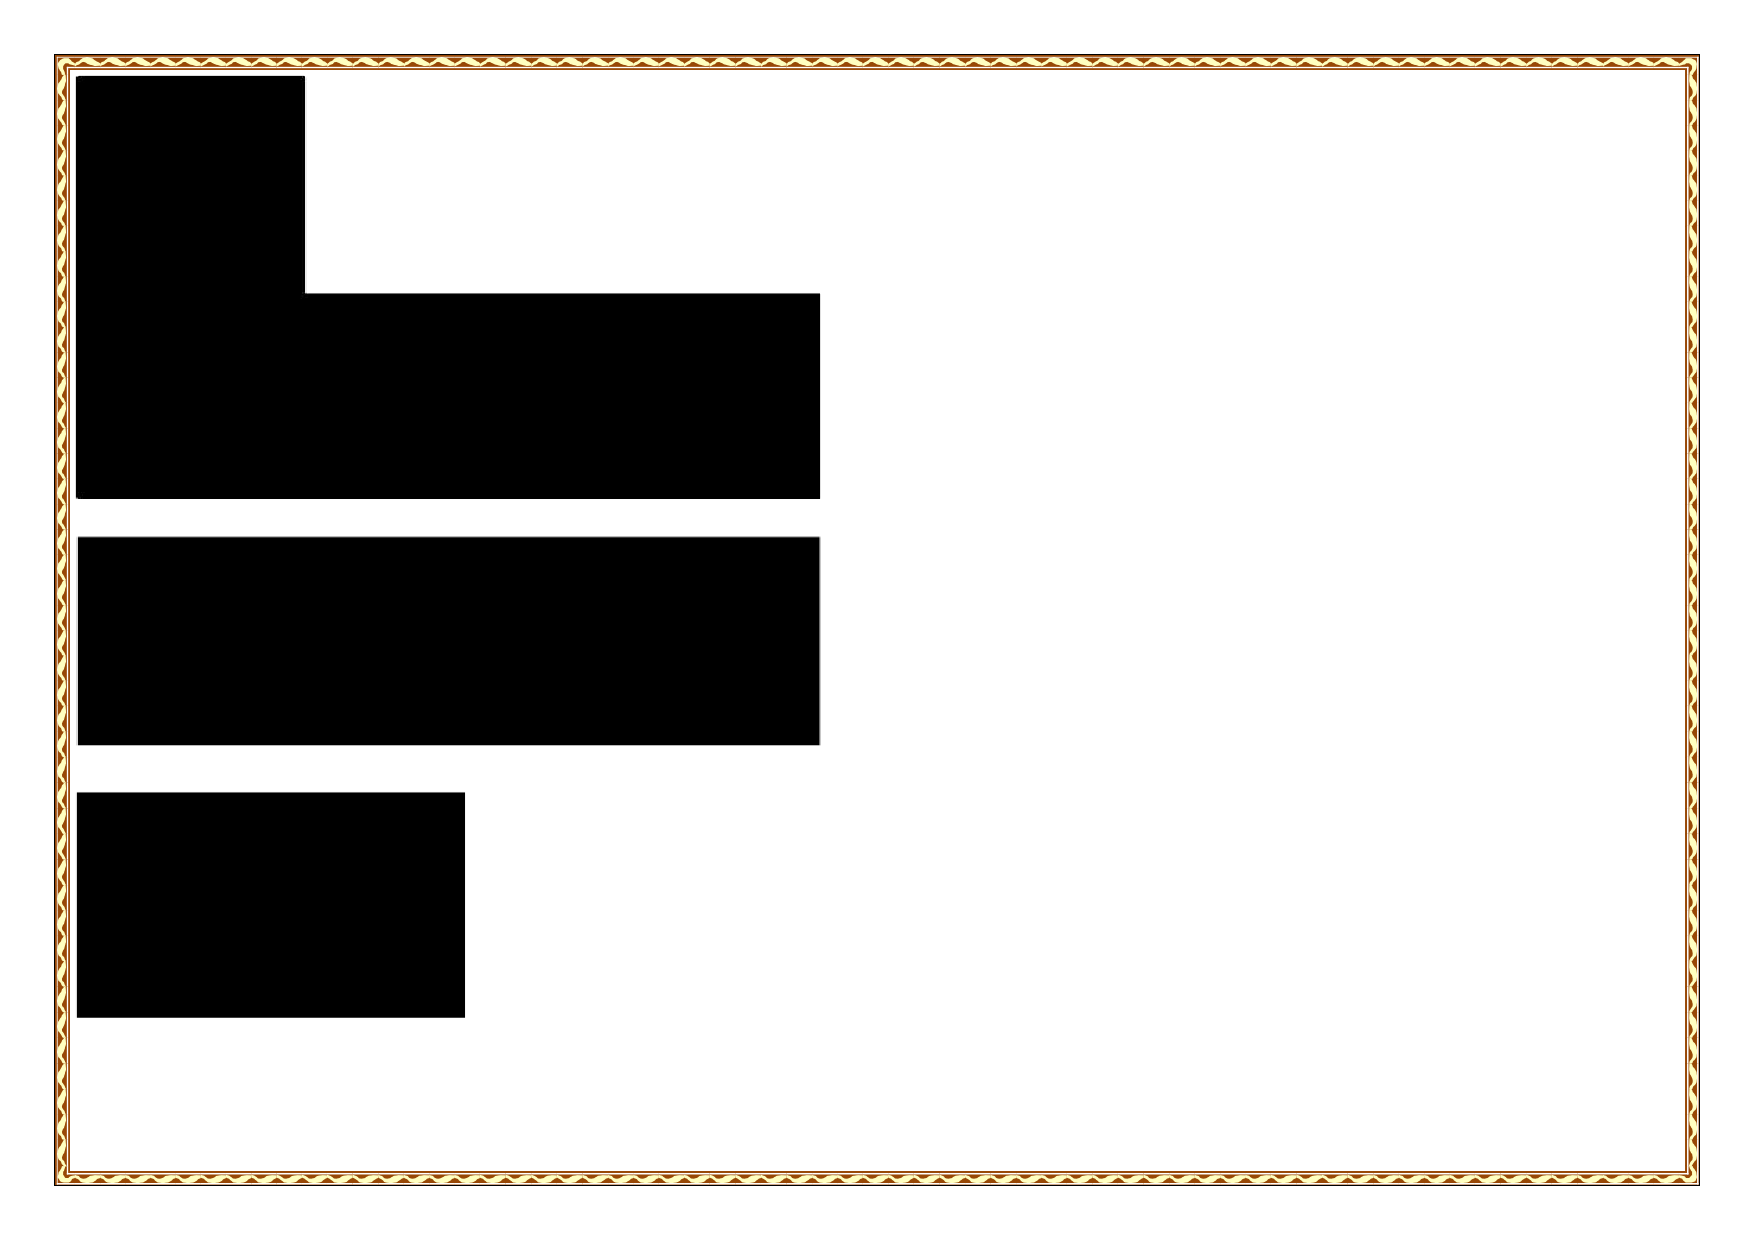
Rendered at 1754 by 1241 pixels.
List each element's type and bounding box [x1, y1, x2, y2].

picture [55, 55, 1699, 1185]
